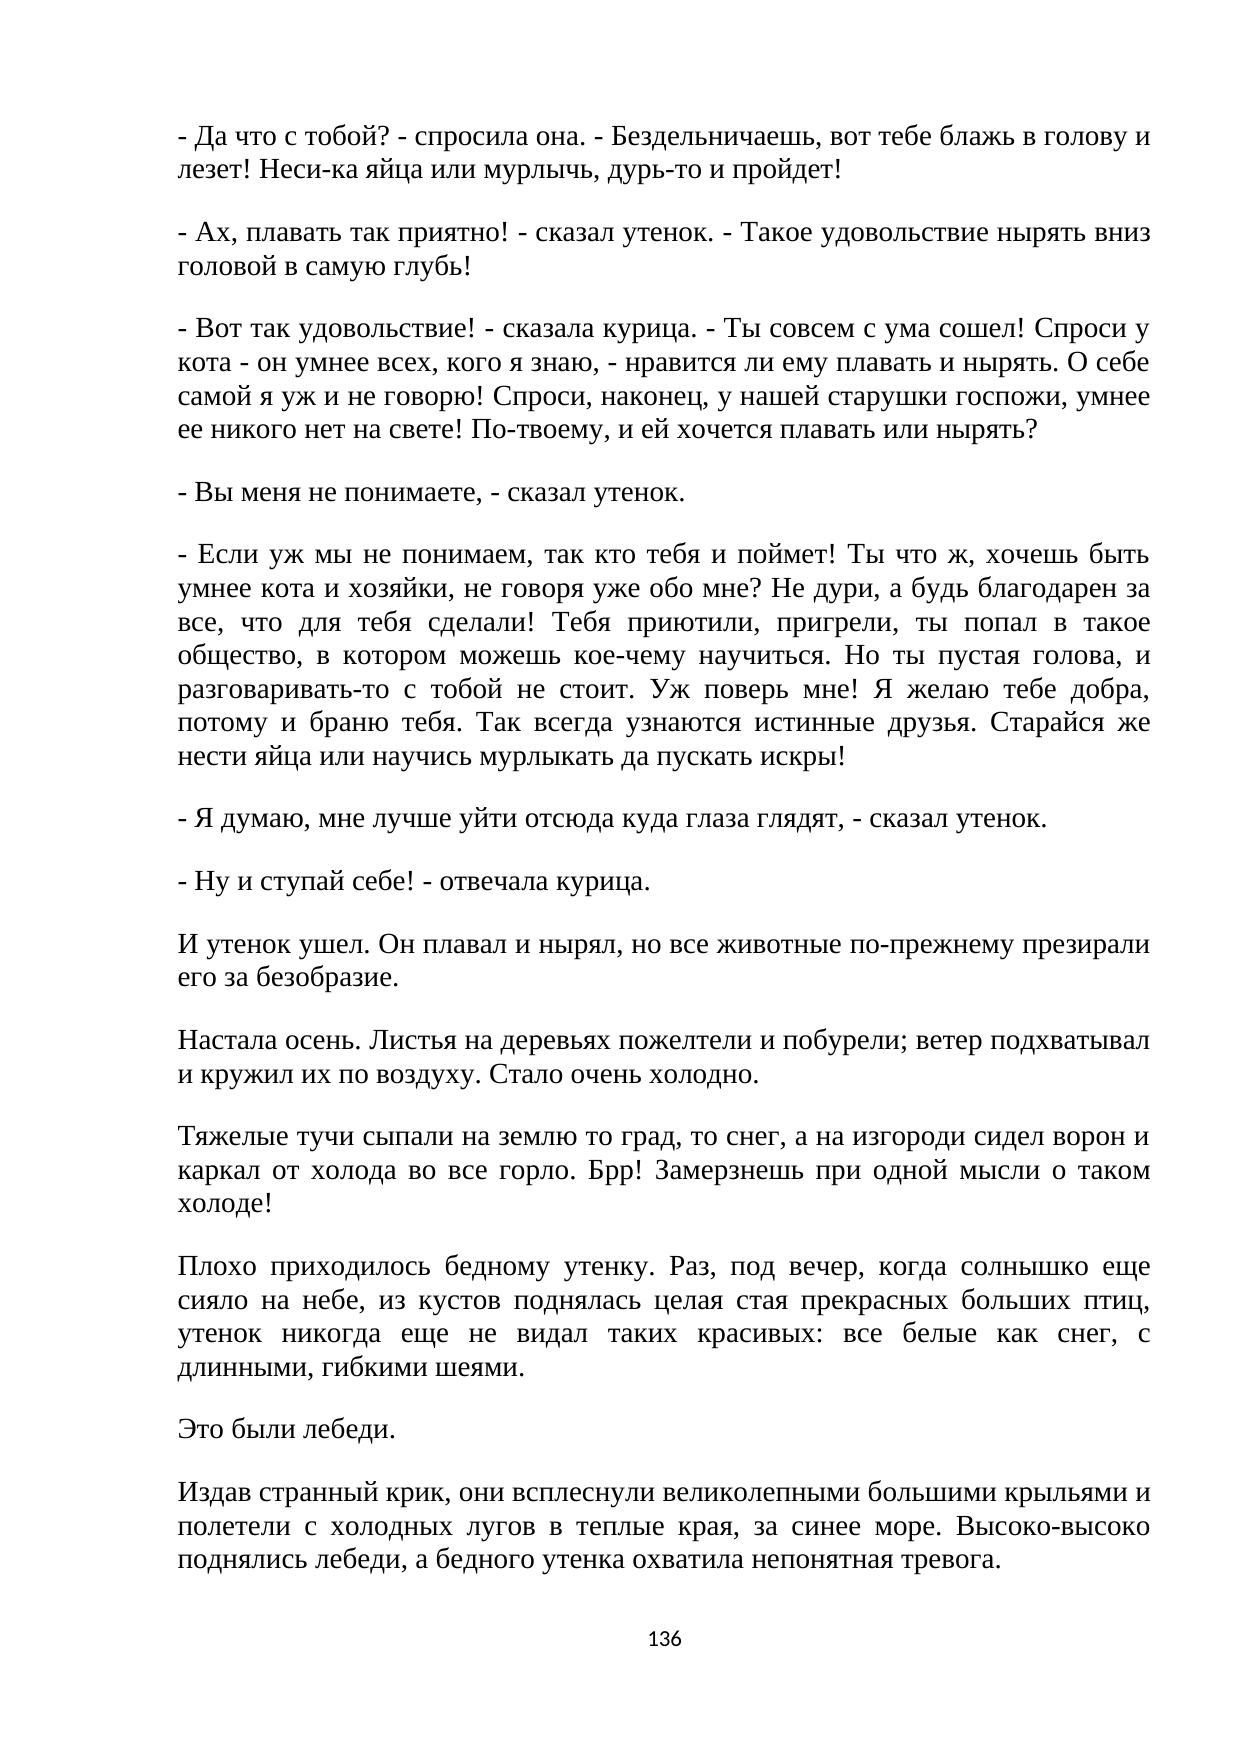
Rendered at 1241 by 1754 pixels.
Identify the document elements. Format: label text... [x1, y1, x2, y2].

text Плохо приходилось бедному утенку. Раз, под вечер, когда солнышко еще сияло на небе, из кустов поднялась целая стая прекрасных больших птиц, утенок никогда еще не видал таких красивых: все белые как снег, с длинными, гибкими шеями. [177, 1248, 1152, 1382]
text Это были лебеди. [177, 1412, 1152, 1445]
text Издав странный крик, они всплеснули великолепными большими крыльями и полетели с холодных лугов в теплые края, за синее море. Высоко-высоко поднялись лебеди, а бедного утенка охватила непонятная тревога. [177, 1474, 1152, 1575]
text - Вы меня не понимаете, - сказал утенок. [177, 474, 1152, 507]
text Тяжелые тучи сыпали на землю то град, то снег, а на изгороди сидел ворон и каркал от холода во все горло. Брр! Замерзнешь при одной мысли о таком холоде! [177, 1118, 1152, 1219]
text Настала осень. Листья на деревьях пожелтели и побурели; ветер подхватывал и кружил их по воздуху. Стало очень холодно. [177, 1022, 1152, 1089]
text - Вот так удовольствие! - сказала курица. - Ты совсем c ума сошел! Спроси у кота - он умнее всех, кого я знаю, - нравится ли ему плавать и нырять. О себе самой я уж и не говорю! Спроси, наконец, у нашей старушки госпожи, умнее ее никого нет на свете! По-твоему, и ей хочется плавать или нырять? [177, 311, 1152, 445]
text - Ну и ступай себе! - отвечала курица. [177, 863, 1152, 897]
text - Да что с тобой? - спросила она. - Бездельничаешь, вот тебе блажь в голову и лезет! Неси-ка яйца или мурлычь, дурь-то и пройдет! [177, 118, 1152, 185]
text - Я думаю, мне лучше уйти отсюда куда глаза глядят, - сказал утенок. [177, 801, 1152, 834]
text - Если уж мы не понимаем, так кто тебя и поймет! Ты что ж, хочешь быть умнее кота и хозяйки, не говоря уже обо мне? Не дури, а будь благодарен за все, что для тебя сделали! Тебя приютили, пригрели, ты попал в такое общество, в котором можешь кое-чему научиться. Но ты пустая голова, и разговаривать-то с тобой не стоит. Уж поверь мне! Я желаю тебе добра, потому и браню тебя. Так всегда узнаются истинные друзья. Старайся же нести яйца или научись мурлыкать да пускать искры! [177, 537, 1152, 771]
text - Ах, плавать так приятно! - сказал утенок. - Такое удовольствие нырять вниз головой в самую глубь! [177, 214, 1152, 281]
text И утенок ушел. Он плавал и нырял, но все животные по-прежнему презирали его за безобразие. [177, 926, 1152, 993]
